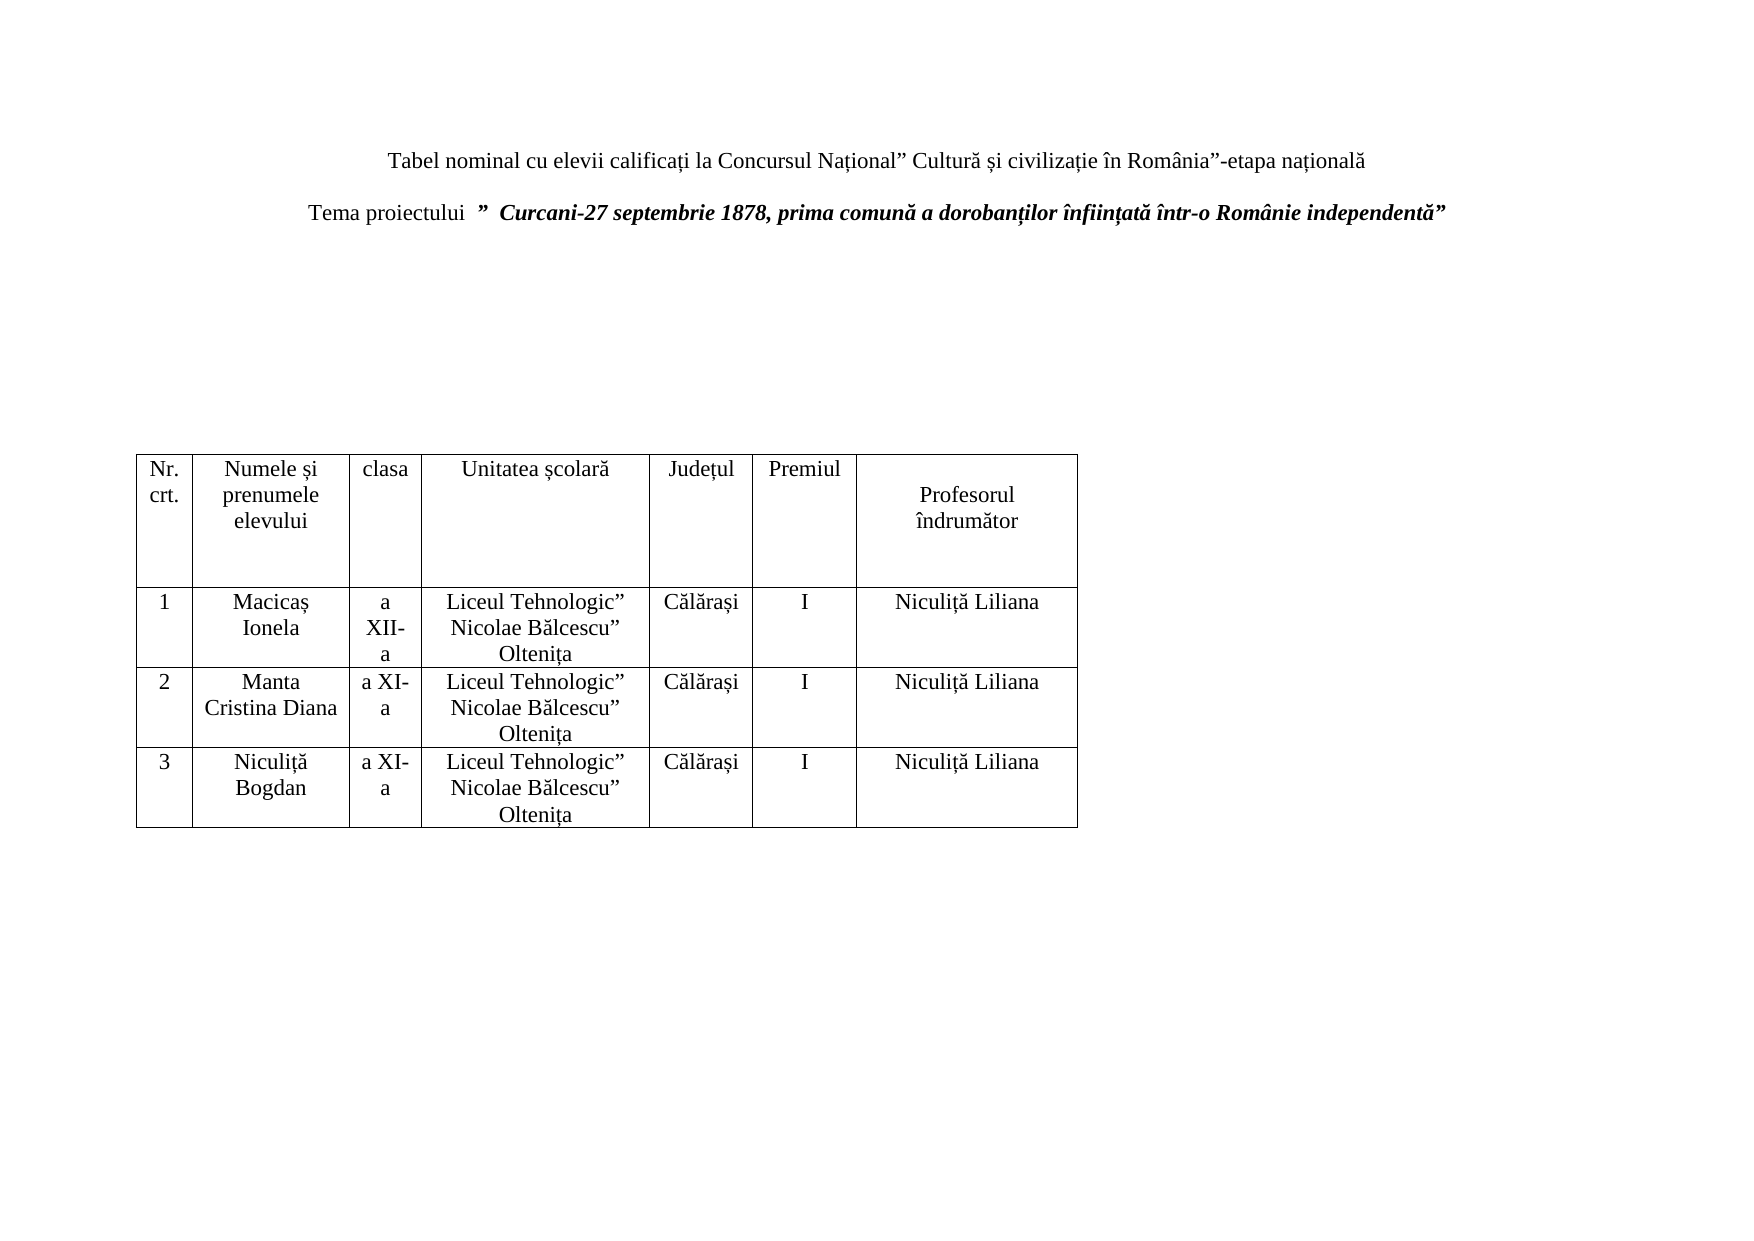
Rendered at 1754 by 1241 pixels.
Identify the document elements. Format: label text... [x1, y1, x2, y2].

table_cell a XI-a [350, 748, 421, 827]
table_cell Călărași [650, 668, 752, 747]
table_cell Niculiță Liliana [857, 668, 1077, 747]
table_cell a XII-a [350, 588, 421, 667]
table_cell Liceul Tehnologic” Nicolae Bălcescu” Oltenița [422, 588, 649, 667]
table_cell Manta Cristina Diana [193, 668, 349, 747]
table_cell Călărași [650, 748, 752, 827]
table_cell Macicaș Ionela [193, 588, 349, 667]
table_cell 2 [137, 668, 192, 747]
table_cell Niculiță Liliana [857, 588, 1077, 667]
table_cell Niculiță Liliana [857, 748, 1077, 827]
table_cell Liceul Tehnologic” Nicolae Bălcescu” Oltenița [422, 748, 649, 827]
table_cell I [753, 748, 856, 827]
table_cell 3 [137, 748, 192, 827]
table_cell 1 [137, 588, 192, 667]
table_cell I [753, 588, 856, 667]
table_header Numele și prenumele elevului [193, 455, 349, 587]
table_header Nr. crt. [137, 455, 192, 587]
table_header clasa [350, 455, 421, 587]
text Tabel nominal cu elevii calificați la Concursul Național” Cultură și civilizație în România”-etapa națională [148, 148, 1606, 174]
table_cell a XI-a [350, 668, 421, 747]
table_header Profesorul îndrumător [857, 455, 1077, 587]
table_cell I [753, 668, 856, 747]
table_cell Niculiță Bogdan [193, 748, 349, 827]
table_cell Călărași [650, 588, 752, 667]
table_header Premiul [753, 455, 856, 587]
text Tema proiectului ” Curcani-27 septembrie 1878, prima comună a dorobanților înființată într-o Românie independentă” [148, 199, 1606, 225]
table_cell Liceul Tehnologic” Nicolae Bălcescu” Oltenița [422, 668, 649, 747]
table_header Unitatea școlară [422, 455, 649, 587]
table_header Județul [650, 455, 752, 587]
